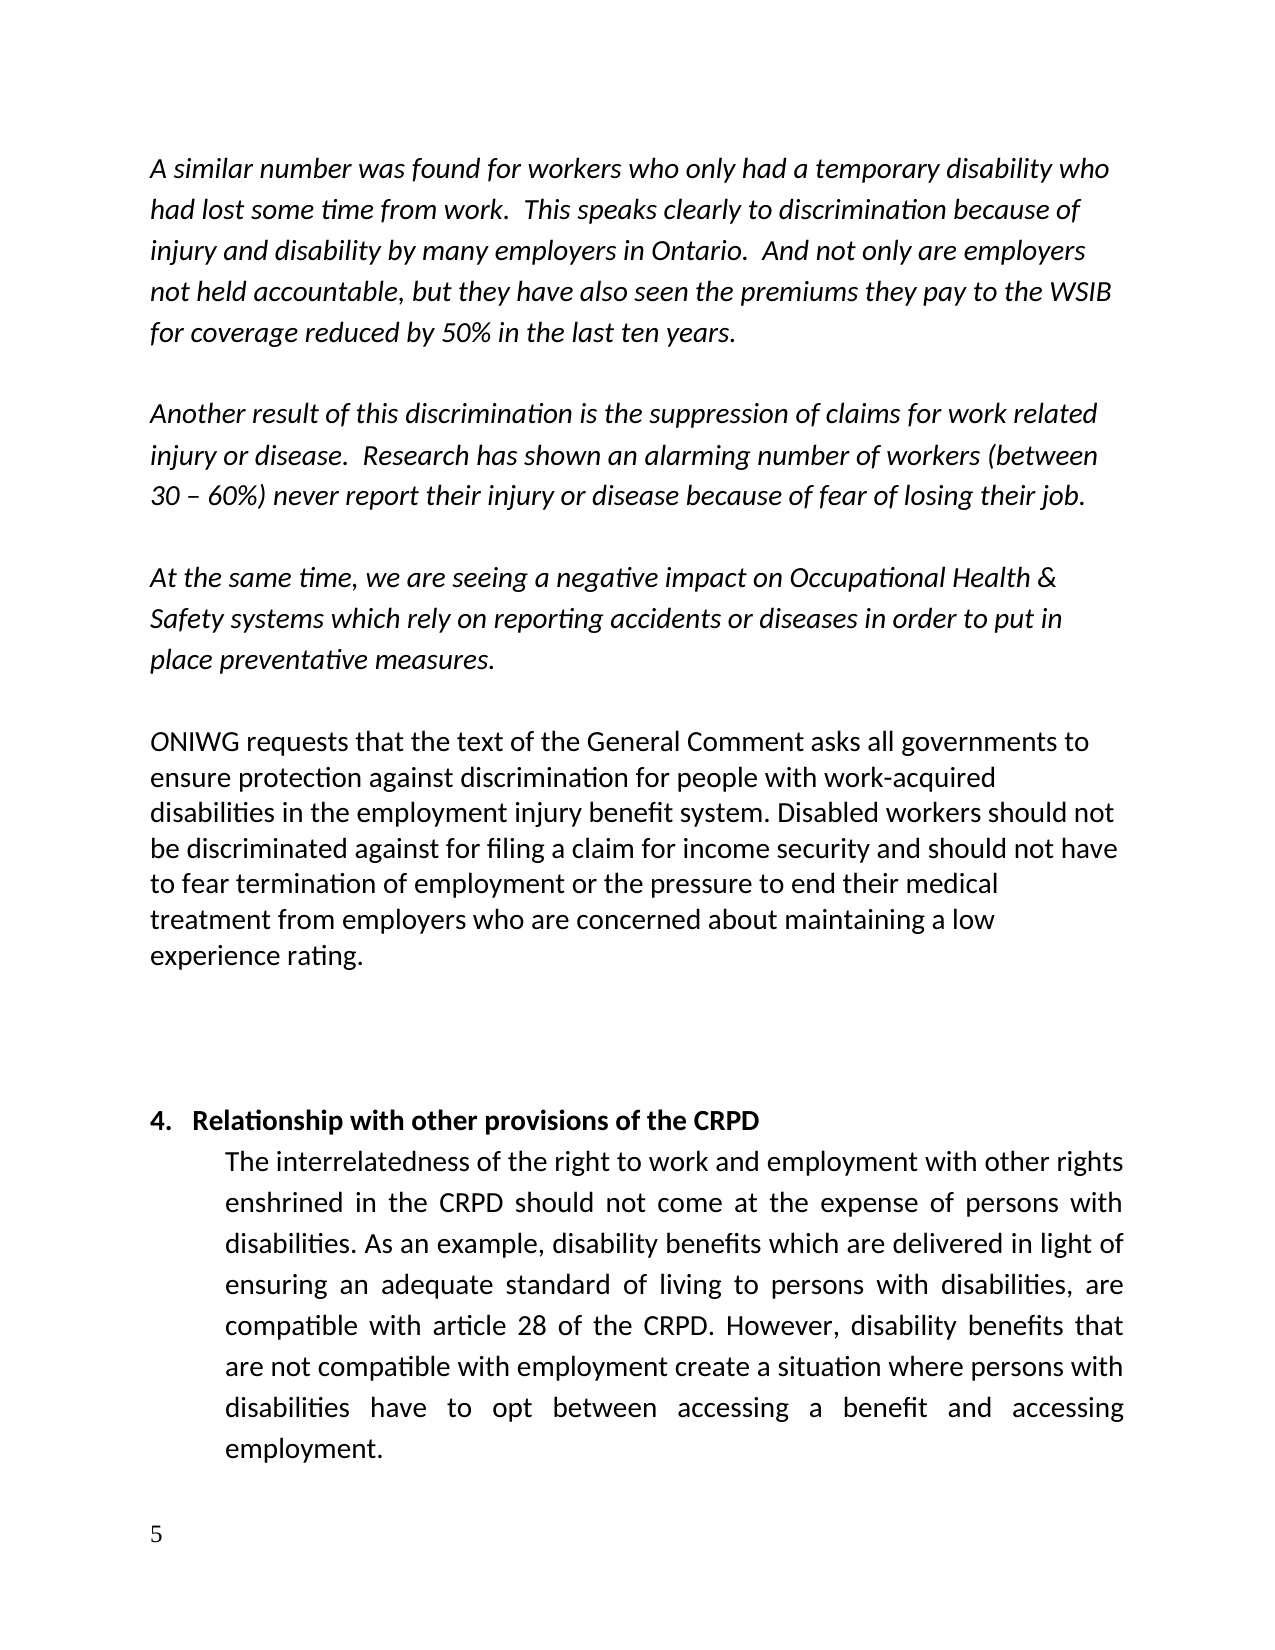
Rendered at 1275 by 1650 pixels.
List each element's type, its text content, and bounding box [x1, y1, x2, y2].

text Another result of this discrimination is the suppression of claims for work related injury or disease. Research has shown an alarming number of workers (between 30 – 60%) never report their injury or disease because of fear of losing their job. [150, 396, 1125, 513]
text ONIWG requests that the text of the General Comment asks all governments to ensure protection against discrimination for people with work-acquired disabilities in the employment injury benefit system. Disabled workers should not be discriminated against for filing a claim for income security and should not have to fear termination of employment or the pressure to end their medical treatment from employers who are concerned about maintaining a low experience rating. [150, 723, 1125, 972]
text 4. Relationship with other provisions of the CRPD [150, 1102, 1125, 1138]
text At the same time, we are seeing a negative impact on Occupational Health & Safety systems which rely on reporting accidents or diseases in order to put in place preventative measures. [150, 559, 1125, 677]
text A similar number was found for workers who only had a temporary disability who had lost some time from work. This speaks clearly to discrimination because of injury and disability by many employers in Ontario. And not only are employers not held accountable, but they have also seen the premiums they pay to the WSIB for coverage reduced by 50% in the last ten years. [150, 150, 1125, 349]
list The interrelatedness of the right to work and employment with other rights enshrined in the CRPD should not come at the expense of persons with disabilities. As an example, disability benefits which are delivered in light of ensuring an adequate standard of living to persons with disabilities, are compatible with article 28 of the CRPD. However, disability benefits that are not compatible with employment create a situation where persons with disabilities have to opt between accessing a benefit and accessing employment. [225, 1143, 1125, 1466]
